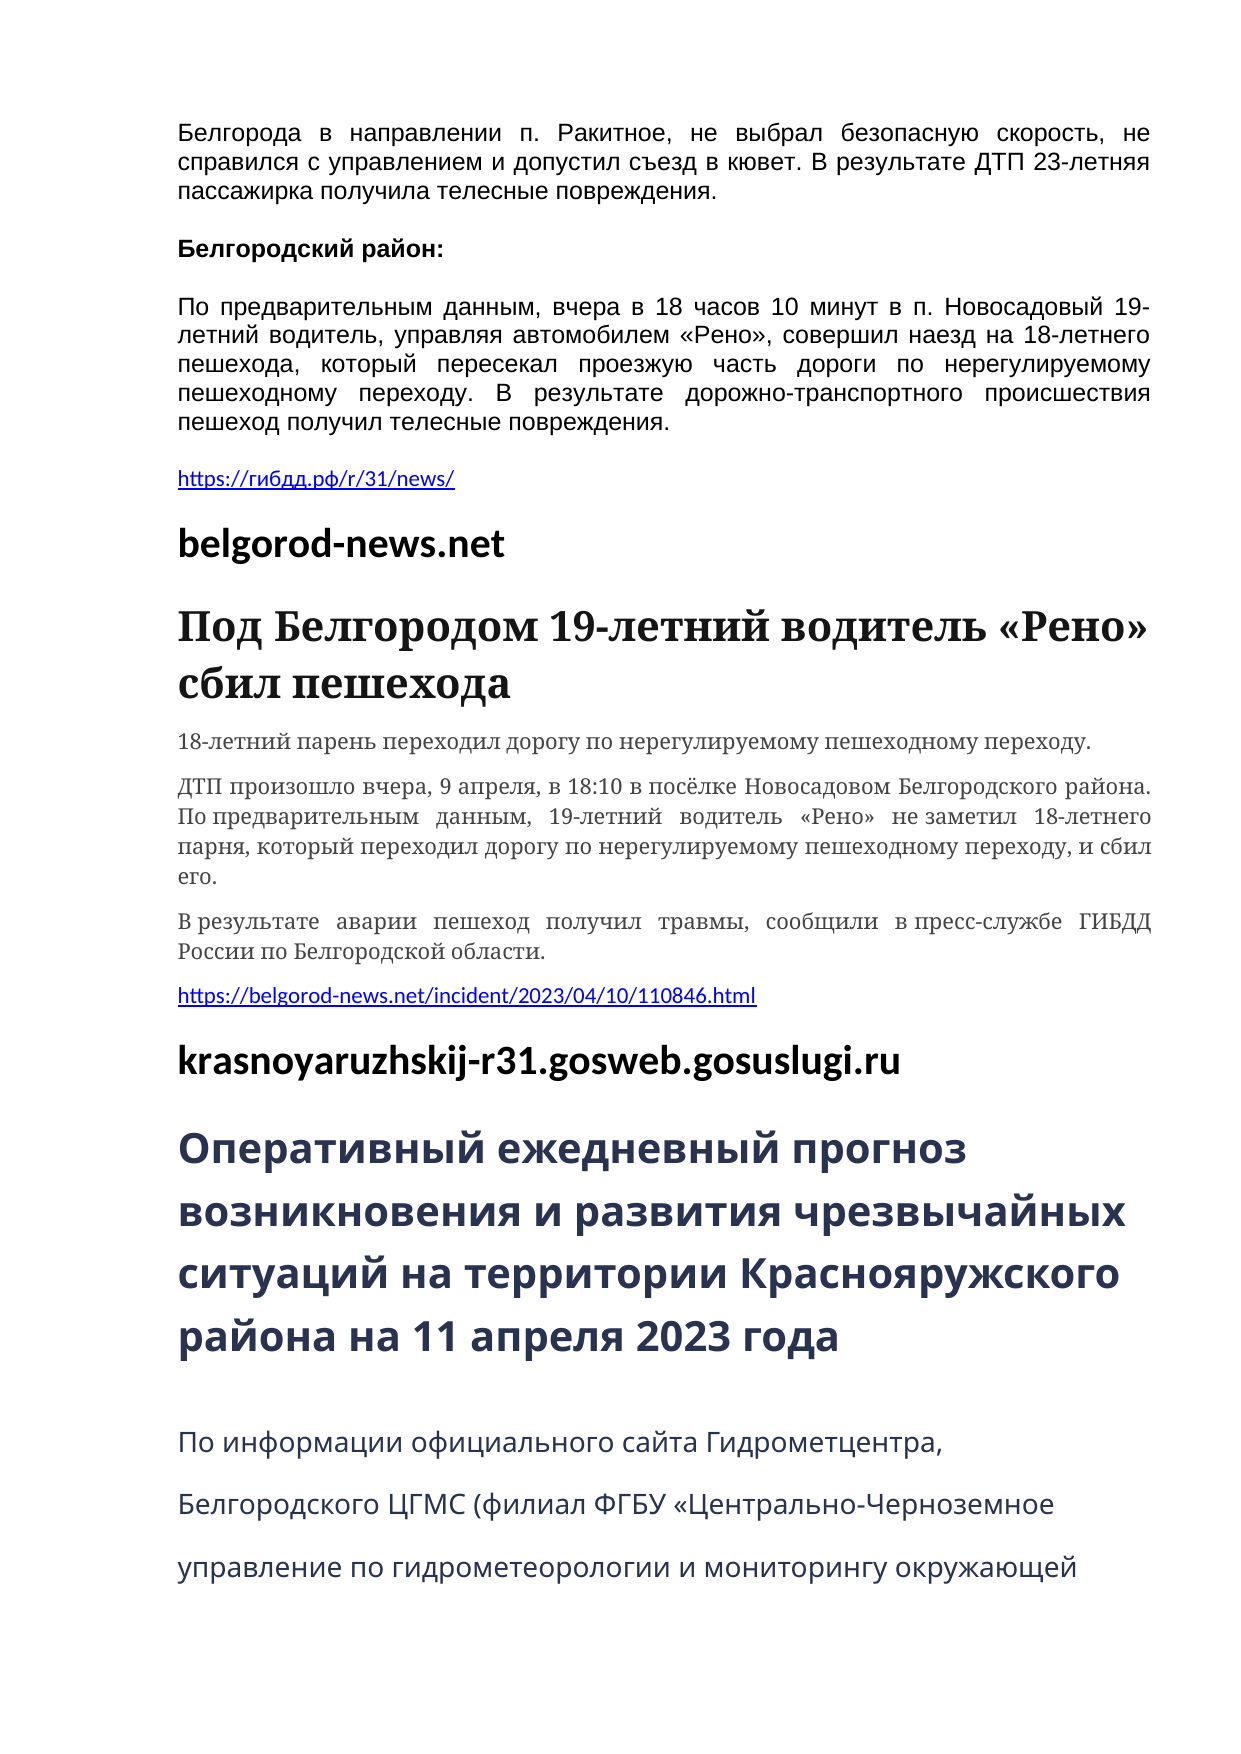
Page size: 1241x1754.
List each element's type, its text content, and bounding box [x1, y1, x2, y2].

text Белгородский район: [177, 233, 1152, 262]
text По предварительным данным, вчера в 18 часов 10 минут в п. Новосадовый 19-летний водитель, управляя автомобилем «Рено», совершил наезд на 18-летнего пешехода, который пересекал проезжую часть дороги по нерегулируемому пешеходному переходу. В результате дорожно-транспортного происшествия пешеход получил телесные повреждения. [177, 291, 1152, 435]
subtitle Под Белгородом 19-летний водитель «Рено» сбил пешехода [177, 597, 1152, 710]
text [177, 118, 1152, 204]
text https://гибдд.рф/r/31/news/ [177, 464, 1152, 492]
text belgorod-news.net [177, 517, 1152, 568]
text В результате аварии пешеход получил травмы, сообщили в пресс-службе ГИБДД России по Белгородской области. [177, 906, 1152, 966]
text 18-летний парень переходил дорогу по нерегулируемому пешеходному переходу. [177, 726, 1152, 756]
text krasnoyaruzhskij-r31.gosweb.gosuslugi.ru [177, 1034, 1152, 1085]
subtitle Оперативный ежедневный прогноз возникновения и развития чрезвычайных ситуаций на территории Краснояружского района на 11 апреля 2023 года [177, 1113, 1152, 1363]
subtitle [177, 1398, 1152, 1585]
text ДТП произошло вчера, 9 апреля, в 18:10 в посёлке Новосадовом Белгородского района. По предварительным данным, 19-летний водитель «Рено» не заметил 18-летнего парня, который переходил дорогу по нерегулируемому пешеходному переходу, и сбил его. [177, 771, 1152, 890]
text https://belgorod-news.net/incident/2023/04/10/110846.html [177, 981, 1152, 1009]
